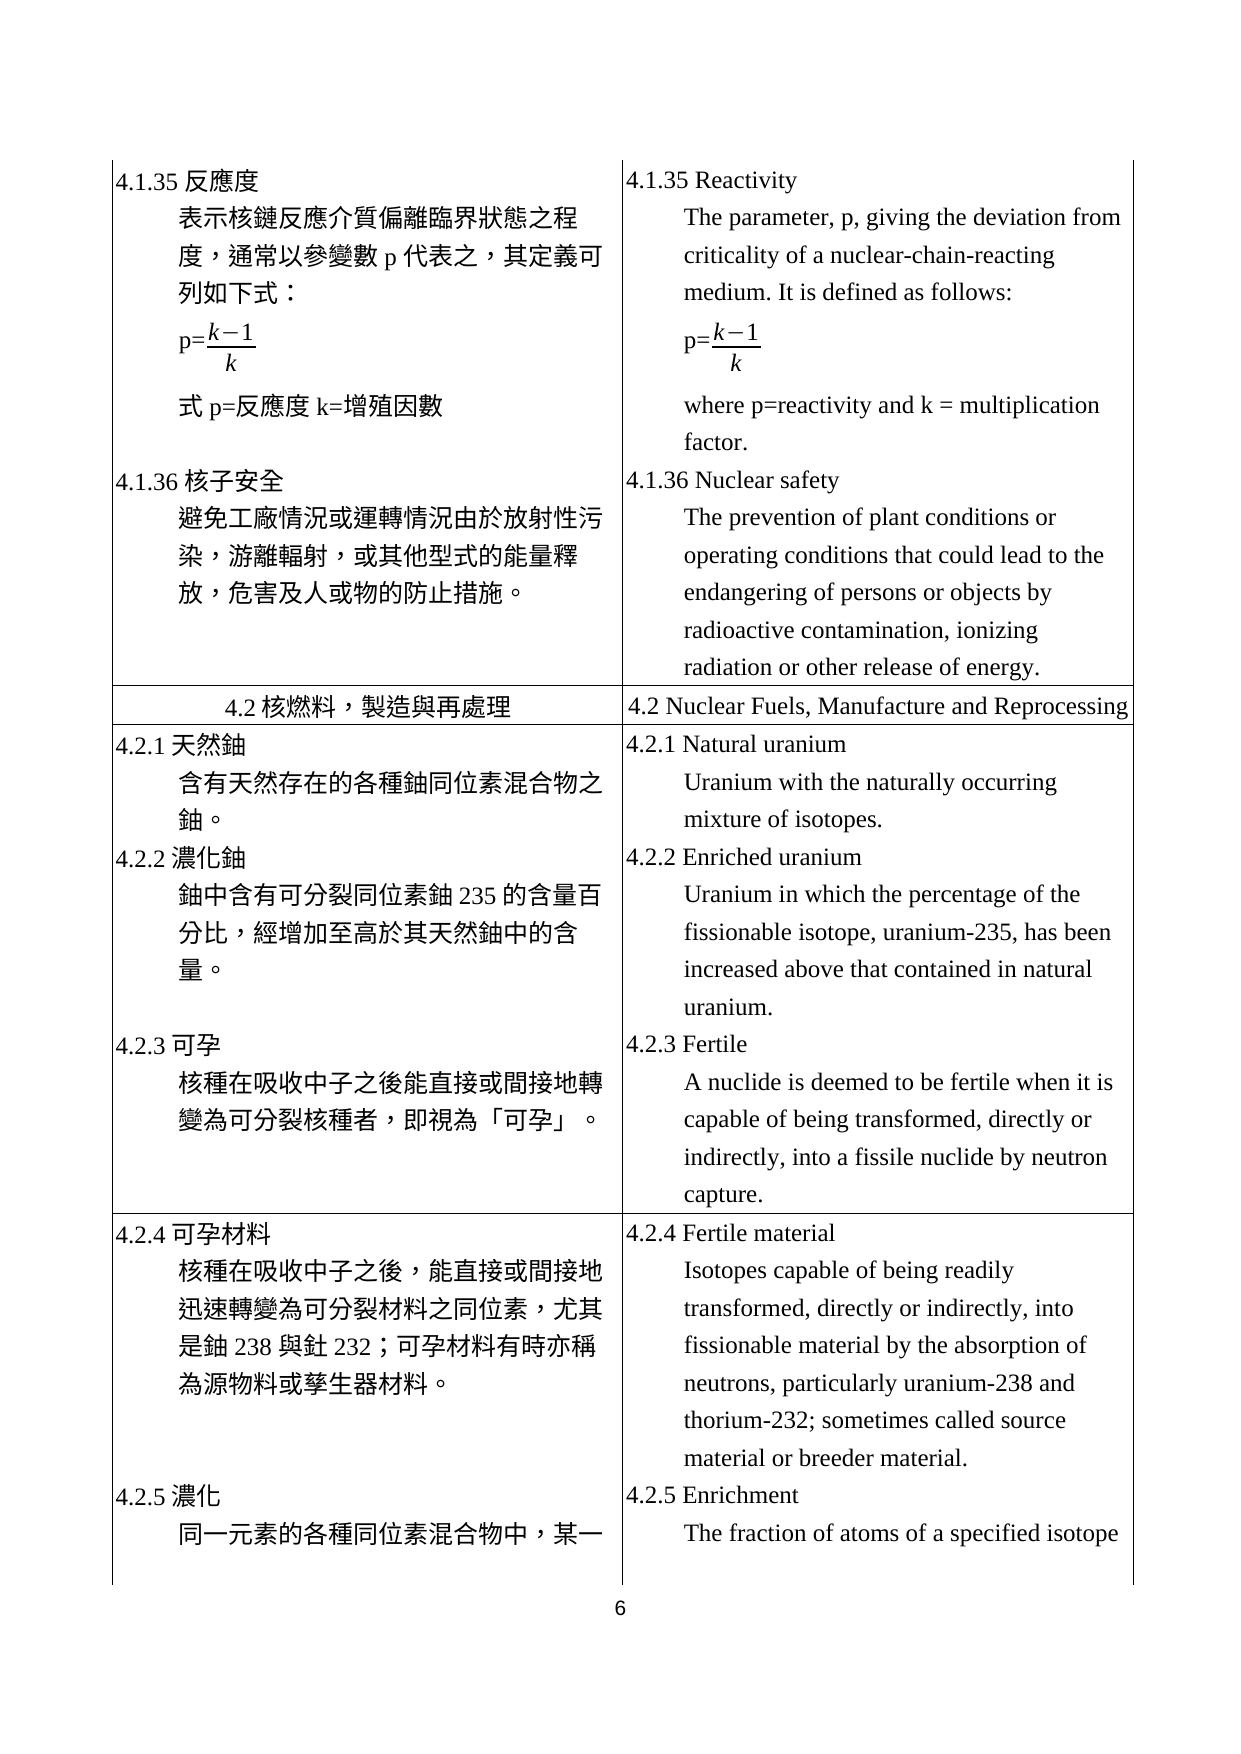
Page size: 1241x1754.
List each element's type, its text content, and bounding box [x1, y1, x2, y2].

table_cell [113, 1476, 622, 1585]
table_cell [623, 1476, 1133, 1585]
table_cell 4.2.2 Enriched uranium Uranium in which the percentage of the fissionable isotope, uranium-235, has been increased above that contained in natural uranium. [623, 838, 1133, 1025]
table_cell 4.2.1 天然鈾 含有天然存在的各種鈾同位素混合物之鈾。 [113, 725, 622, 837]
table_cell 4.1.36 Nuclear safety The prevention of plant conditions or operating conditions that could lead to the endangering of persons or objects by radioactive contamination, ionizing radiation or other release of energy. [623, 460, 1133, 685]
table_cell 4.1.35 Reactivity The parameter, p, giving the deviation from criticality of a nuclear-chain-reacting medium. It is defined as follows: p= where p=reactivity and k = multiplication factor. [623, 160, 1133, 460]
table_cell 4.2.3 可孕 核種在吸收中子之後能直接或間接地轉變為可分裂核種者，即視為「可孕」。 [113, 1025, 622, 1212]
table_cell 4.2.2 濃化鈾 鈾中含有可分裂同位素鈾235 的含量百分比，經增加至高於其天然鈾中的含量。 [113, 838, 622, 1025]
table_cell 4.1.35 反應度 表示核鏈反應介質偏離臨界狀態之程度，通常以參變數 p 代表之，其定義可列如下式： p= 式 p=反應度 k=增殖因數 [113, 160, 622, 460]
table_cell 4.2核燃料，製造與再處理 [113, 686, 622, 724]
table_cell 4.2.3 Fertile A nuclide is deemed to be fertile when it is capable of being transformed, directly or indirectly, into a fissile nuclide by neutron capture. [623, 1025, 1133, 1212]
table_cell 4.2.4 Fertile material Isotopes capable of being readily transformed, directly or indirectly, into fissionable material by the absorption of neutrons, particularly uranium-238 and thorium-232; sometimes called source material or breeder material. [623, 1214, 1133, 1476]
table_cell 4.2 Nuclear Fuels, Manufacture and Reprocessing [623, 686, 1133, 724]
table_cell 4.2.1 Natural uranium Uranium with the naturally occurring mixture of isotopes. [623, 725, 1133, 837]
table_cell 4.1.36 核子安全 避免工廠情況或運轉情況由於放射性污染，游離輻射，或其他型式的能量釋放，危害及人或物的防止措施。 [113, 460, 622, 685]
table_cell 4.2.4 可孕材料 核種在吸收中子之後，能直接或間接地迅速轉變為可分裂材料之同位素，尤其是鈾 238 與釷 232；可孕材料有時亦稱為源物料或孳生器材料。 [113, 1214, 622, 1476]
